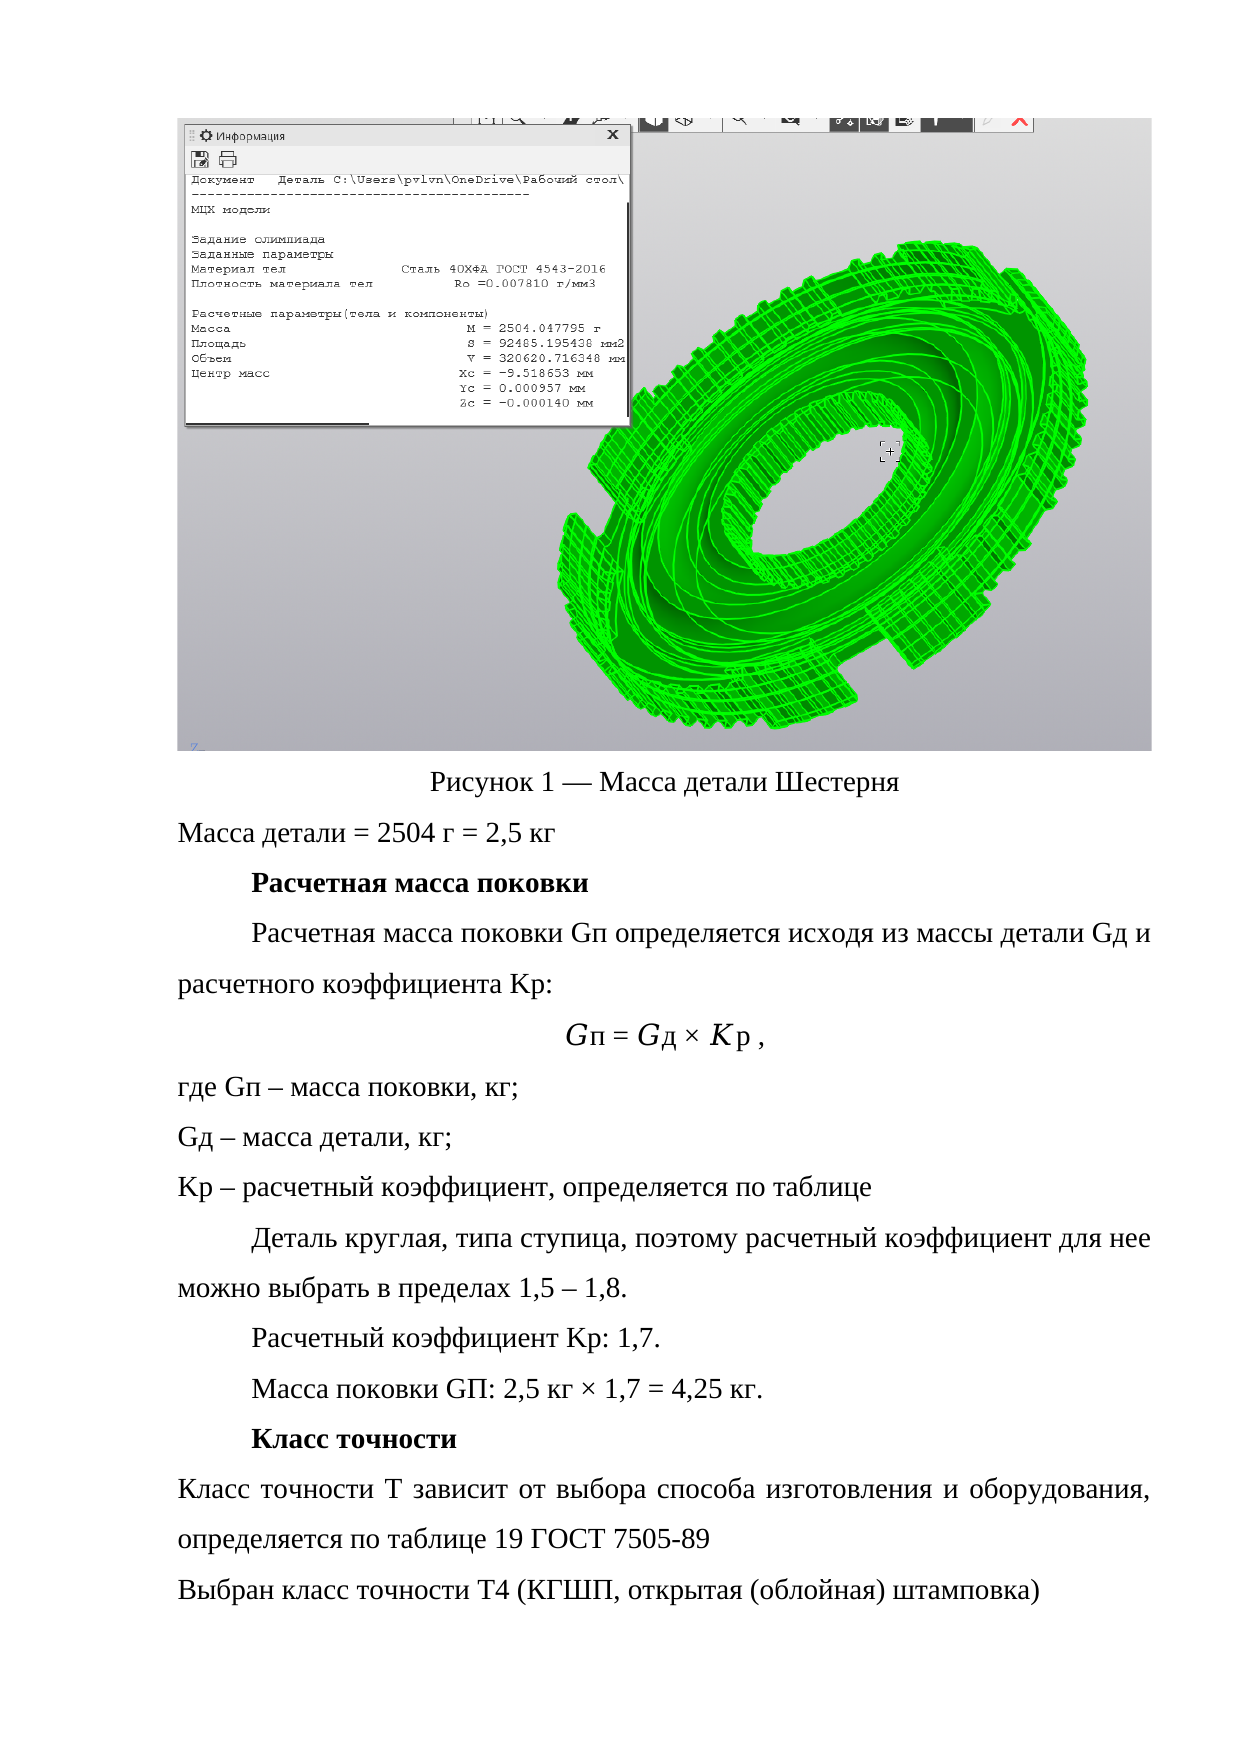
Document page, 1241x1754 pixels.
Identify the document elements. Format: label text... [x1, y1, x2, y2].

text Рисунок 1 — Масса детали Шестерня [177, 764, 1152, 798]
text Масса поковки GП: 2,5 кг × 1,7 = 4,25 кг. [177, 1371, 1152, 1404]
text Расчетная масса поковки Gп определяется исходя из массы детали Gд и расчетного коэффициента Kр: [177, 915, 1152, 999]
text Gд – масса детали, кг; [177, 1119, 1152, 1153]
text Класс точности [177, 1421, 1152, 1454]
text Расчетная масса поковки [177, 865, 1152, 899]
text Масса детали = 2504 г = 2,5 кг [177, 815, 1152, 848]
text Расчетный коэффициент Kр: 1,7. [177, 1320, 1152, 1354]
text 𝐺п = 𝐺д × 𝐾р , [177, 1016, 1152, 1051]
text где Gп – масса поковки, кг; [177, 1069, 1152, 1102]
text Kр – расчетный коэффициент, определяется по таблице [177, 1169, 1152, 1203]
text Класс точности Т зависит от выбора способа изготовления и оборудования, определяется по таблице 19 ГОСТ 7505-89 [177, 1471, 1152, 1555]
text Деталь круглая, типа ступица, поэтому расчетный коэффициент для нее можно выбрать в пределах 1,5 – 1,8. [177, 1220, 1152, 1304]
picture [177, 118, 1152, 751]
text Выбран класс точности Т4 (КГШП, открытая (облойная) штамповка) [177, 1572, 1152, 1606]
